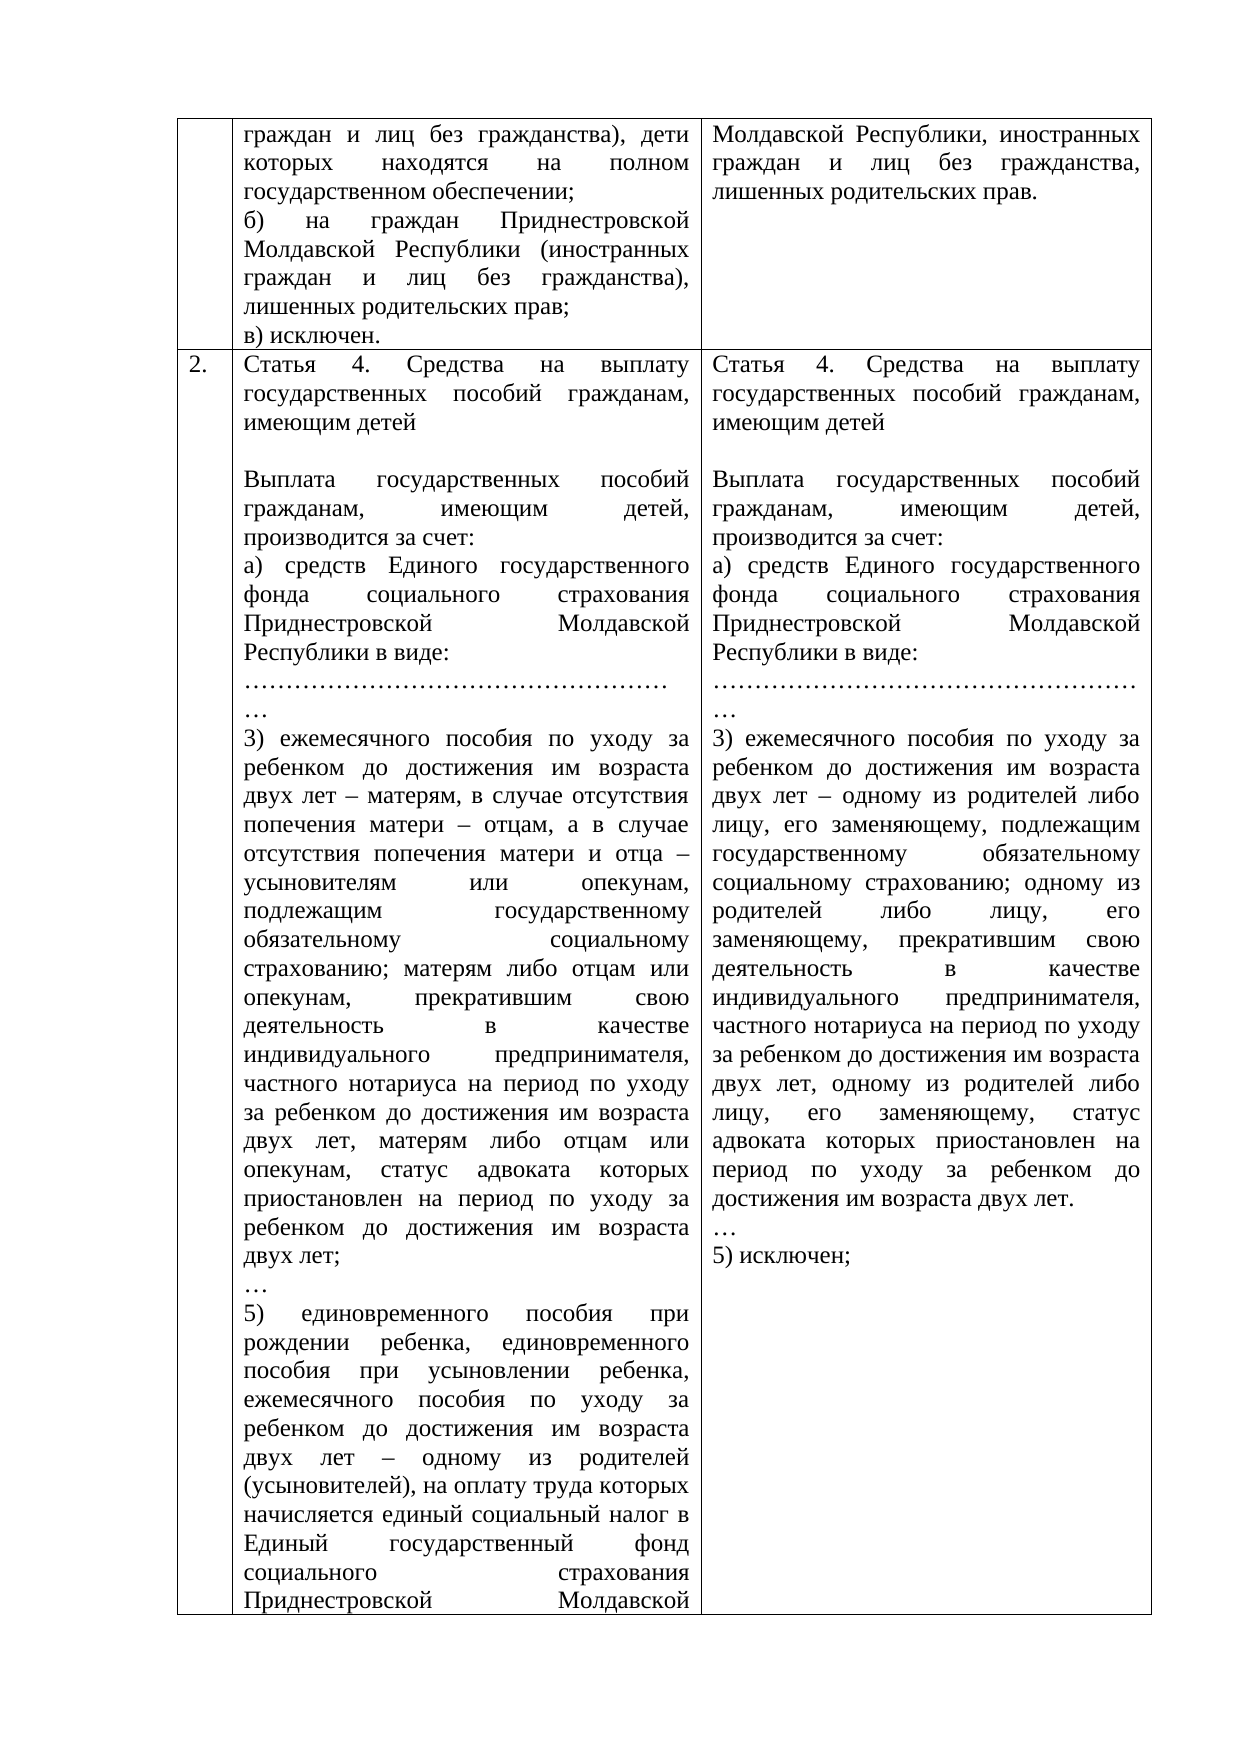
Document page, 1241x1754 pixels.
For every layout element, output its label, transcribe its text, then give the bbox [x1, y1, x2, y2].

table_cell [702, 119, 1151, 349]
table_cell 1. [178, 119, 232, 349]
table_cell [233, 350, 701, 1614]
table_cell 2. [178, 350, 232, 1614]
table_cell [233, 119, 701, 349]
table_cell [702, 350, 1151, 1614]
